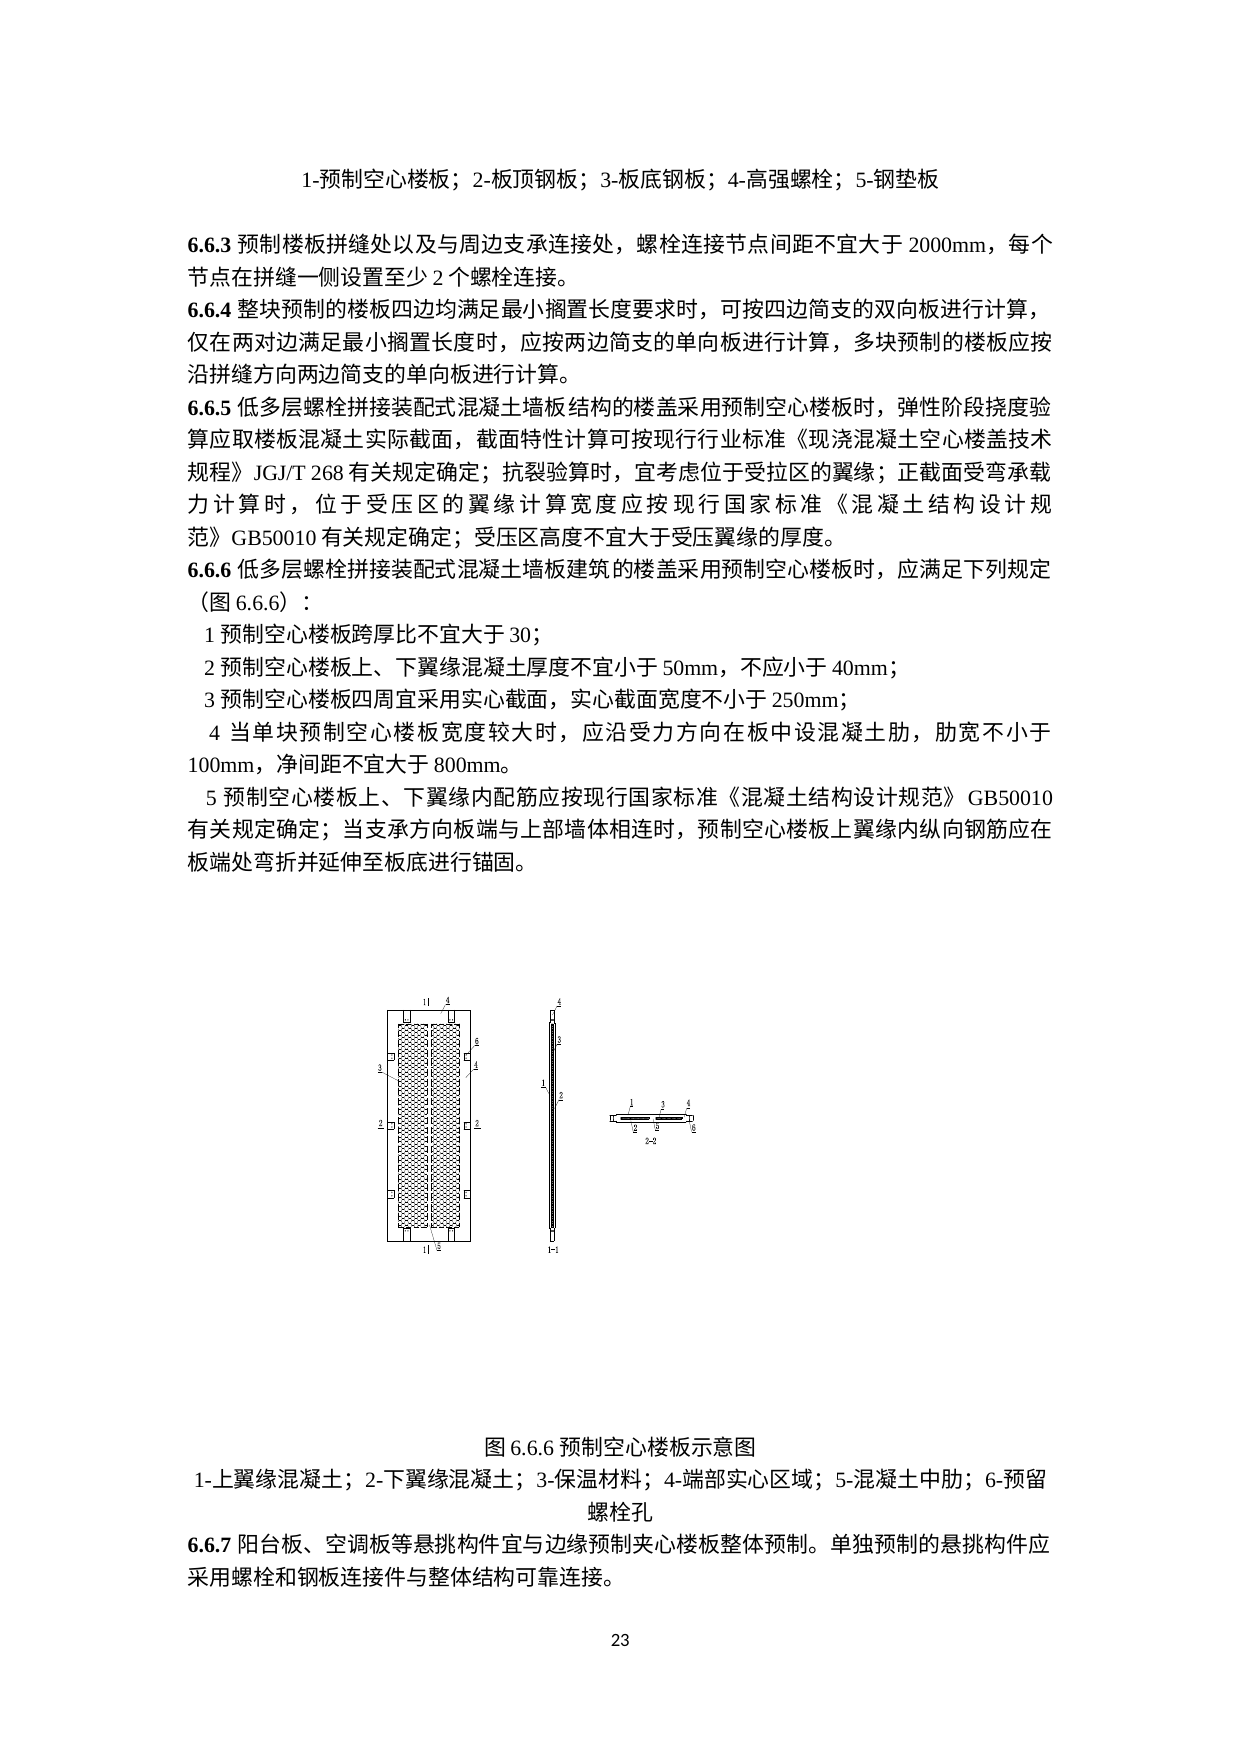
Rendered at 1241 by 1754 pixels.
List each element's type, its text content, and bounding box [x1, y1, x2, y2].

text 3 预制空心楼板四周宜采用实心截面，实心截面宽度不小于250mm； [187, 682, 1053, 714]
text 1 预制空心楼板跨厚比不宜大于30； [187, 617, 1053, 649]
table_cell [188, 162, 1053, 194]
text 6.6.7 阳台板、空调板等悬挑构件宜与边缘预制夹心楼板整体预制。单独预制的悬挑构件应采用螺栓和钢板连接件与整体结构可靠连接。 [187, 1527, 1053, 1592]
text 6.6.4 整块预制的楼板四边均满足最小搁置长度要求时，可按四边简支的双向板进行计算，仅在两对边满足最小搁置长度时，应按两边简支的单向板进行计算，多块预制的楼板应按沿拼缝方向两边简支的单向板进行计算。 [187, 292, 1053, 389]
text 4 当单块预制空心楼板宽度较大时，应沿受力方向在板中设混凝土肋，肋宽不小于100mm，净间距不宜大于800mm。 [187, 714, 1053, 779]
text 6.6.6 低多层螺栓拼接装配式混凝土墙板建筑的楼盖采用预制空心楼板时，应满足下列规定（图6.6.6）： [187, 552, 1053, 617]
text 1-上翼缘混凝土；2-下翼缘混凝土；3-保温材料；4-端部实心区域；5-混凝土中肋；6-预留螺栓孔 [187, 1462, 1053, 1527]
text 6.6.5 低多层螺栓拼接装配式混凝土墙板结构的楼盖采用预制空心楼板时，弹性阶段挠度验算应取楼板混凝土实际截面，截面特性计算可按现行行业标准《现浇混凝土空心楼盖技术规程》JGJ/T 268有关规定确定；抗裂验算时，宜考虑位于受拉区的翼缘；正截面受弯承载力计算时，位于受压区的翼缘计算宽度应按现行国家标准《混凝土结构设计规范》GB50010有关规定确定；受压区高度不宜大于受压翼缘的厚度。 [187, 389, 1053, 552]
text 5 预制空心楼板上、下翼缘内配筋应按现行国家标准《混凝土结构设计规范》GB50010有关规定确定；当支承方向板端与上部墙体相连时，预制空心楼板上翼缘内纵向钢筋应在板端处弯折并延伸至板底进行锚固。 [187, 779, 1053, 877]
text 6.6.3 预制楼板拼缝处以及与周边支承连接处，螺栓连接节点间距不宜大于2000mm，每个节点在拼缝一侧设置至少2个螺栓连接。 [187, 227, 1053, 292]
text 图6.6.6 预制空心楼板示意图 [187, 1429, 1053, 1462]
text 2 预制空心楼板上、下翼缘混凝土厚度不宜小于50mm，不应小于40mm； [187, 649, 1053, 682]
